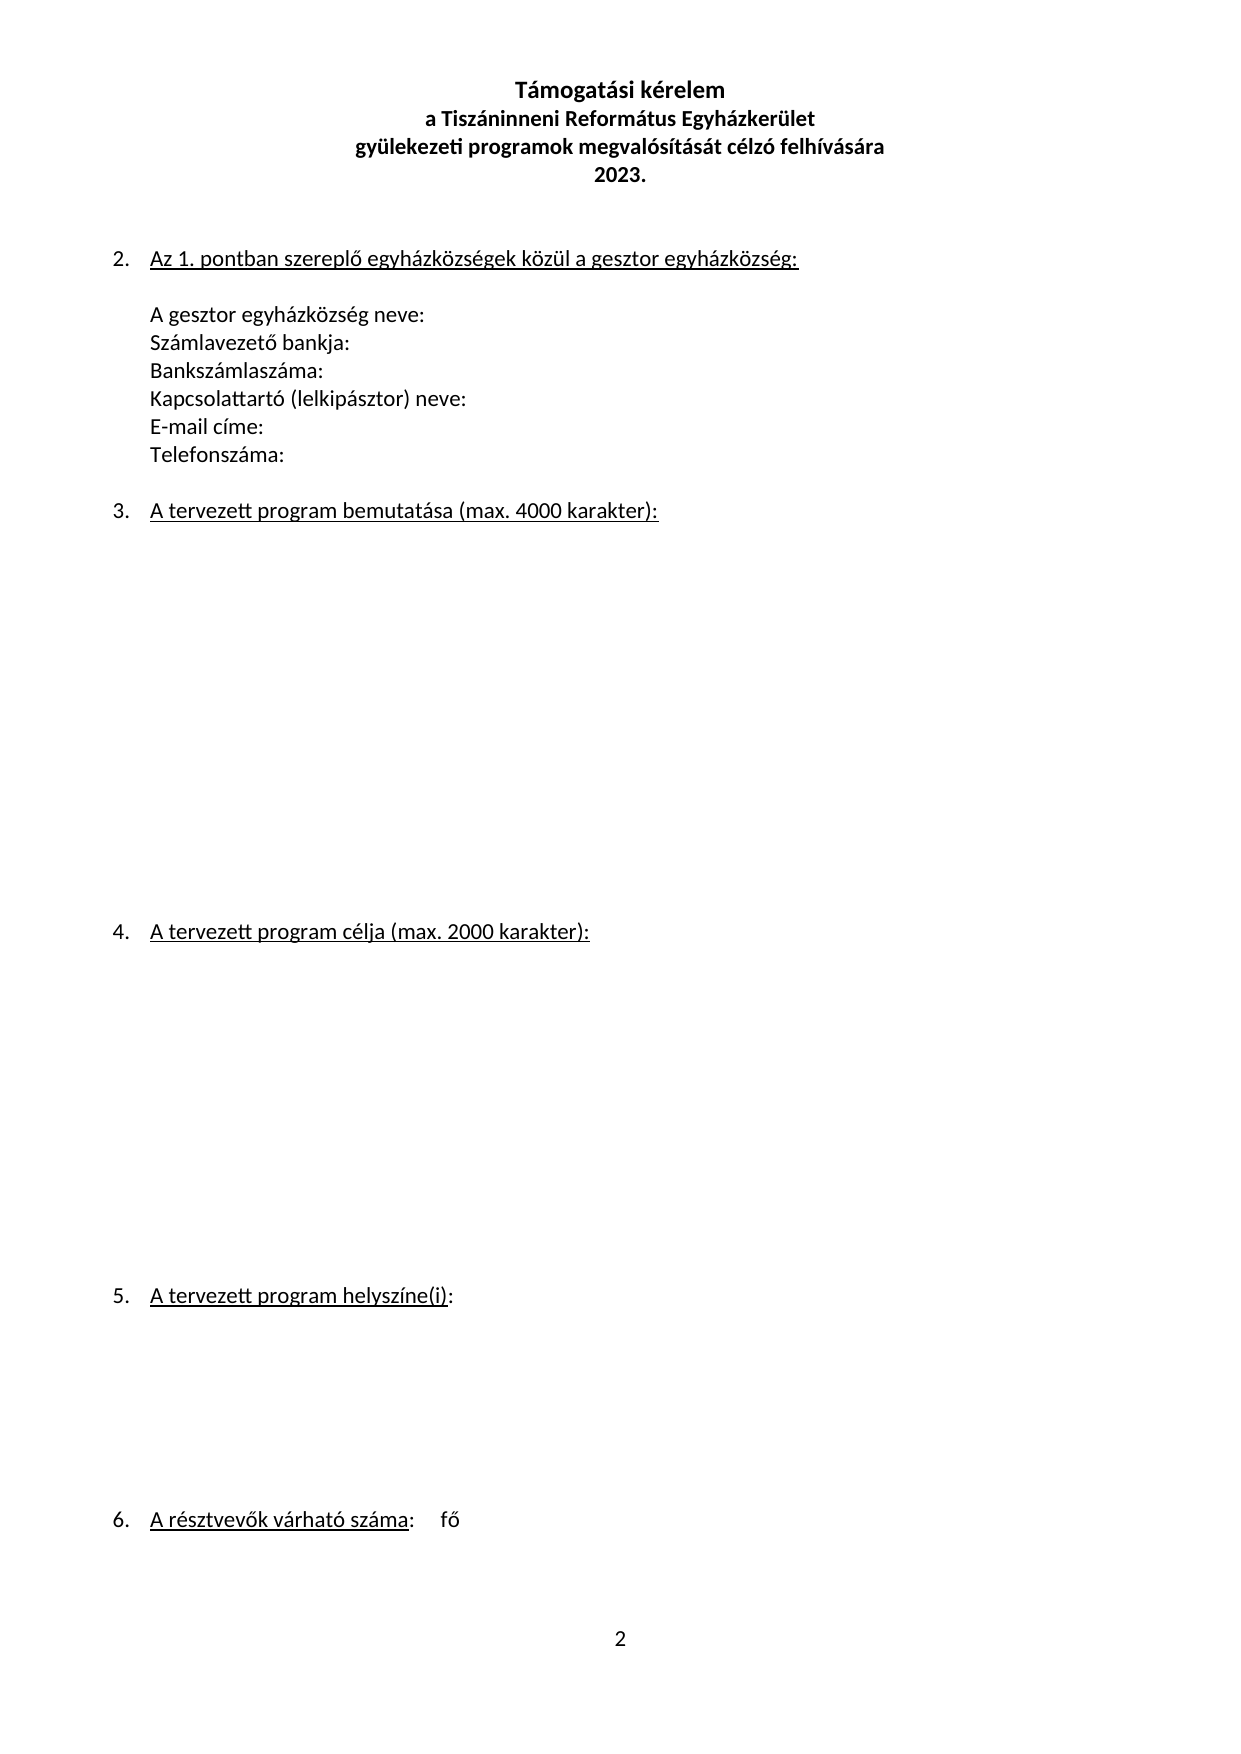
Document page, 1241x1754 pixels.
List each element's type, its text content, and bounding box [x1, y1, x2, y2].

list A gesztor egyházközség neve: [150, 300, 1165, 328]
list A résztvevők várható száma: fő [112, 1505, 1165, 1533]
list Telefonszáma: [150, 441, 1165, 468]
list A tervezett program célja (max. 2000 karakter): [112, 917, 1165, 945]
list A tervezett program bemutatása (max. 4000 karakter): [112, 497, 1165, 524]
list A tervezett program helyszíne(i): [112, 1281, 1165, 1309]
list Számlavezető bankja: [150, 328, 1165, 356]
list Kapcsolattartó (lelkipásztor) neve: [150, 384, 1165, 412]
list Az 1. pontban szereplő egyházközségek közül a gesztor egyházközség: [112, 244, 1165, 272]
list E-mail címe: [150, 412, 1165, 441]
list Bankszámlaszáma: [150, 356, 1165, 384]
